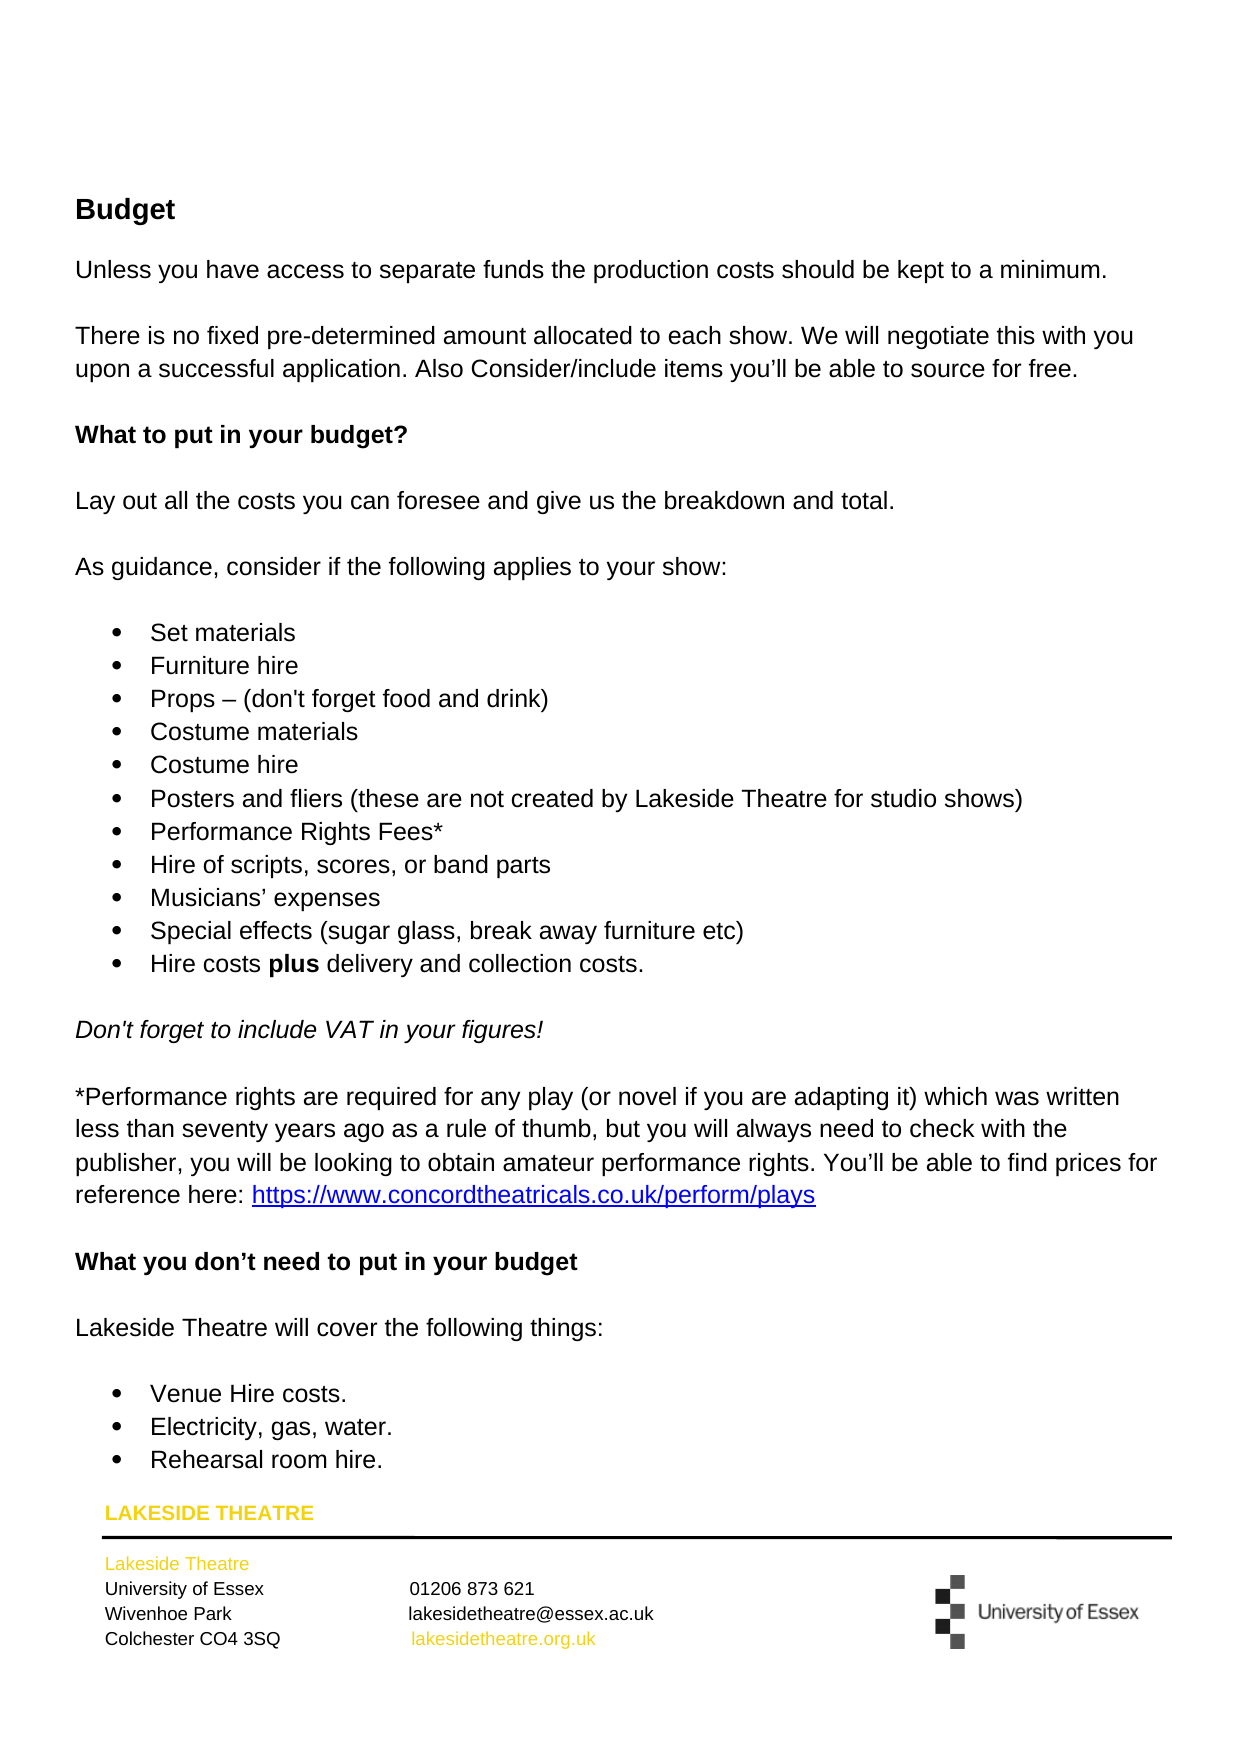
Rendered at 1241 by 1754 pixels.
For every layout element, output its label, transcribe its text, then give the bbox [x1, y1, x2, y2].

list Costume materials [112, 717, 1165, 746]
list Hire costs plus delivery and collection costs. [112, 949, 1165, 978]
text What you don’t need to put in your budget [75, 1247, 1165, 1275]
list Musicians’ expenses [112, 883, 1165, 912]
text Lakeside Theatre will cover the following things: [75, 1313, 1165, 1341]
text Unless you have access to separate funds the production costs should be kept to a minimum. [75, 255, 1165, 283]
text *Performance rights are required for any play (or novel if you are adapting it) which was written less than seventy years ago as a rule of thumb, but you will always need to check with the publisher, you will be looking to obtain amateur performance rights. You’ll be able to find prices for reference here: https://www.concordtheatricals.co.uk/perform/plays [75, 1081, 1165, 1209]
text There is no fixed pre-determined amount allocated to each show. We will negotiate this with you upon a successful application. Also Consider/include items you’ll be able to source for free. [75, 321, 1165, 383]
list Costume hire [112, 751, 1165, 779]
text Lay out all the costs you can foresee and give us the breakdown and total. [75, 486, 1165, 515]
list Posters and fliers (these are not created by Lakeside Theatre for studio shows) [112, 784, 1165, 812]
list Set materials [112, 618, 1165, 647]
text What to put in your budget? [75, 420, 1165, 449]
list Performance Rights Fees* [112, 817, 1165, 846]
list Props – (don't forget food and drink) [112, 684, 1165, 713]
list Rehearsal room hire. [112, 1445, 1165, 1474]
subtitle Budget [75, 192, 1165, 226]
list Hire of scripts, scores, or band parts [112, 850, 1165, 879]
list Special effects (sugar glass, break away furniture etc) [112, 916, 1165, 945]
list Electricity, gas, water. [112, 1412, 1165, 1441]
text As guidance, consider if the following applies to your show: [75, 552, 1165, 581]
list Venue Hire costs. [112, 1379, 1165, 1407]
list Furniture hire [112, 651, 1165, 680]
text Don't forget to include VAT in your figures! [75, 1015, 1165, 1044]
